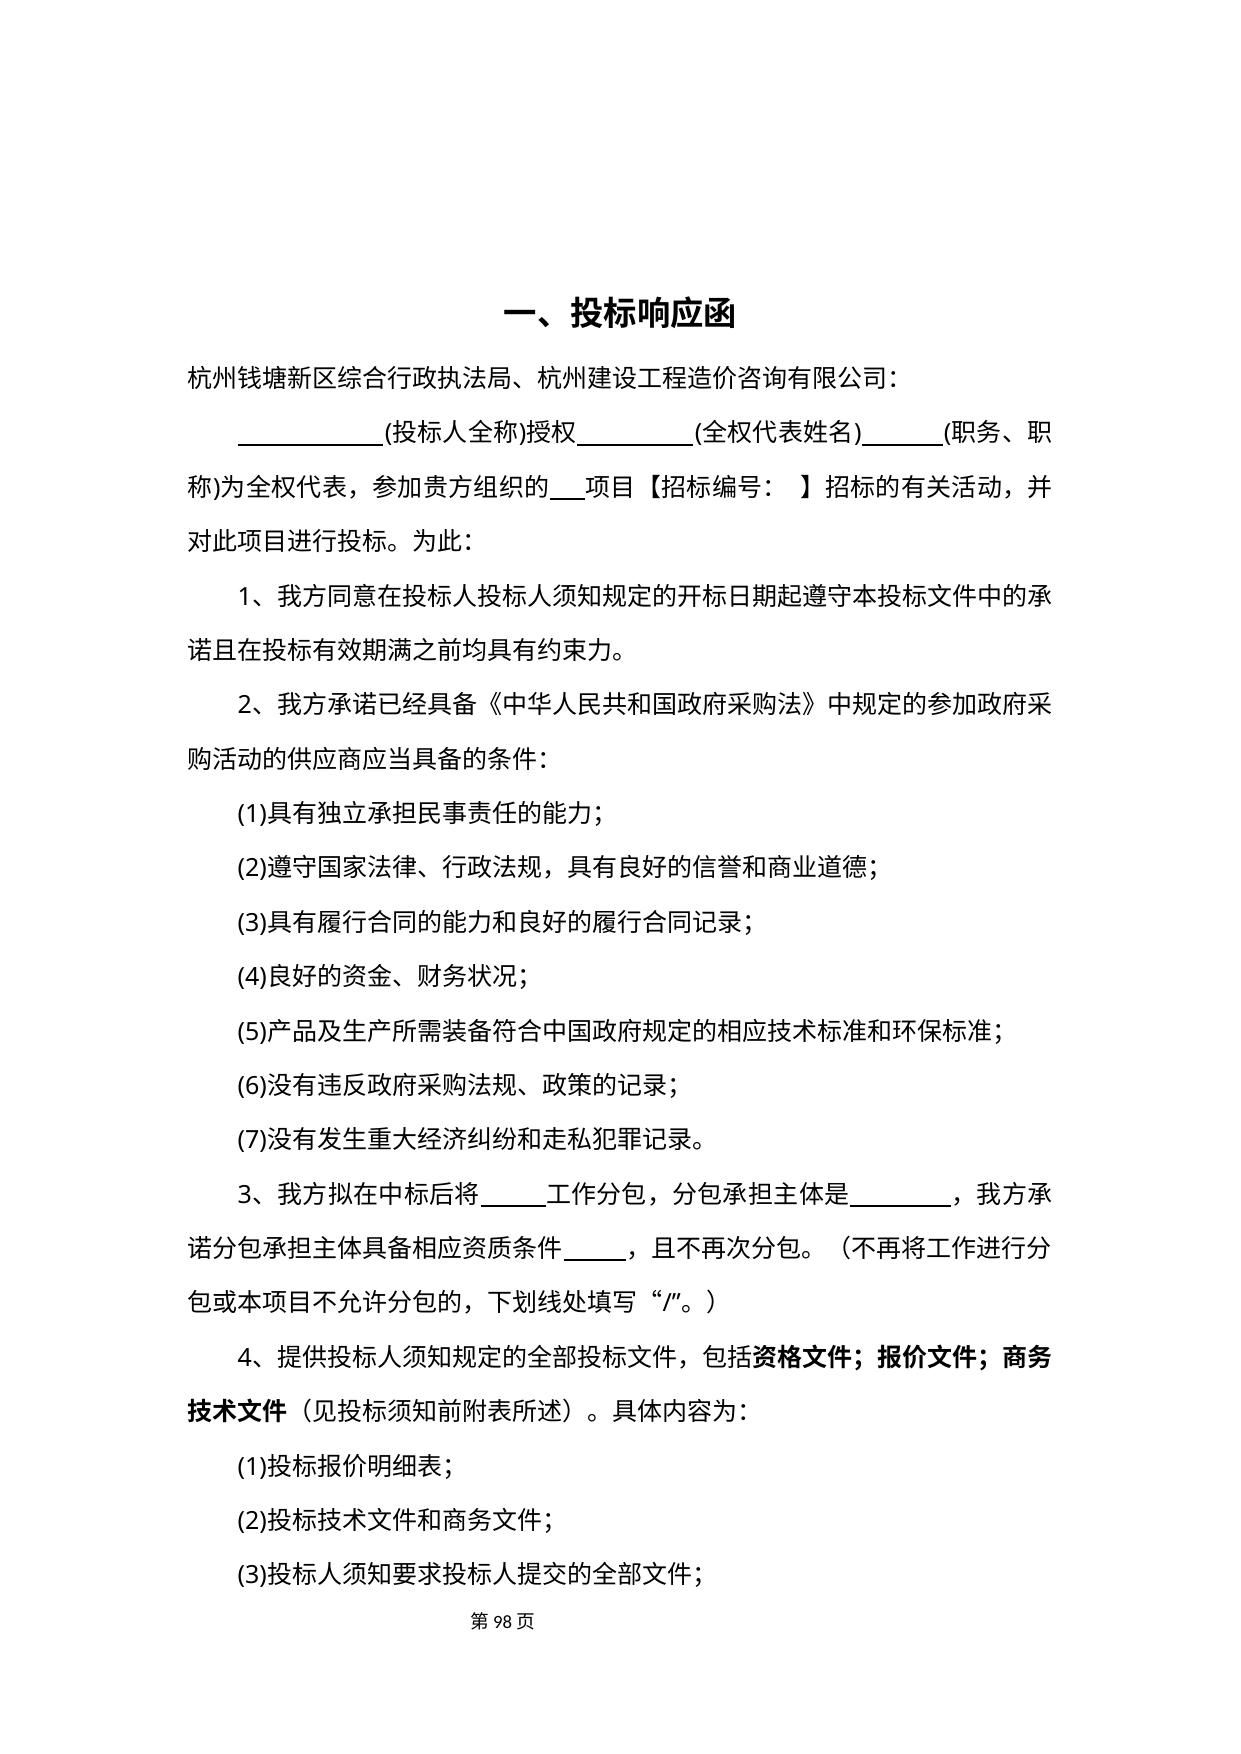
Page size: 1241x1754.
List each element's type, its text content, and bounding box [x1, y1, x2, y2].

text 杭州钱塘新区综合行政执法局、杭州建设工程造价咨询有限公司： [187, 358, 1053, 395]
text 4、提供投标人须知规定的全部投标文件，包括资格文件；报价文件；商务技术文件（见投标须知前附表所述）。具体内容为： [187, 1337, 1053, 1428]
text 一、投标响应函 [187, 286, 1053, 334]
text 2、我方承诺已经具备《中华人民共和国政府采购法》中规定的参加政府采购活动的供应商应当具备的条件： [187, 685, 1053, 775]
text (5)产品及生产所需装备符合中国政府规定的相应技术标准和环保标准； [187, 1011, 1053, 1047]
text (2)投标技术文件和商务文件； [187, 1500, 1053, 1537]
text 1、我方同意在投标人投标人须知规定的开标日期起遵守本投标文件中的承诺且在投标有效期满之前均具有约束力。 [187, 576, 1053, 667]
text (7)没有发生重大经济纠纷和走私犯罪记录。 [187, 1120, 1053, 1156]
text (2)遵守国家法律、行政法规，具有良好的信誉和商业道德； [187, 848, 1053, 884]
text (6)没有违反政府采购法规、政策的记录； [187, 1065, 1053, 1102]
text (4)良好的资金、财务状况； [187, 957, 1053, 993]
text (1)投标报价明细表； [187, 1446, 1053, 1482]
text 3、我方拟在中标后将 工作分包，分包承担主体是 ，我方承诺分包承担主体具备相应资质条件 ，且不再次分包。（不再将工作进行分包或本项目不允许分包的，下划线处填写“/”。） [187, 1174, 1053, 1319]
text (3)具有履行合同的能力和良好的履行合同记录； [187, 902, 1053, 938]
text (1)具有独立承担民事责任的能力； [187, 793, 1053, 830]
text (投标人全称)授权 (全权代表姓名) (职务、职称)为全权代表，参加贵方组织的 项目【招标编号： 】招标的有关活动，并对此项目进行投标。为此： [187, 413, 1053, 558]
text (3)投标人须知要求投标人提交的全部文件； [187, 1555, 1053, 1591]
